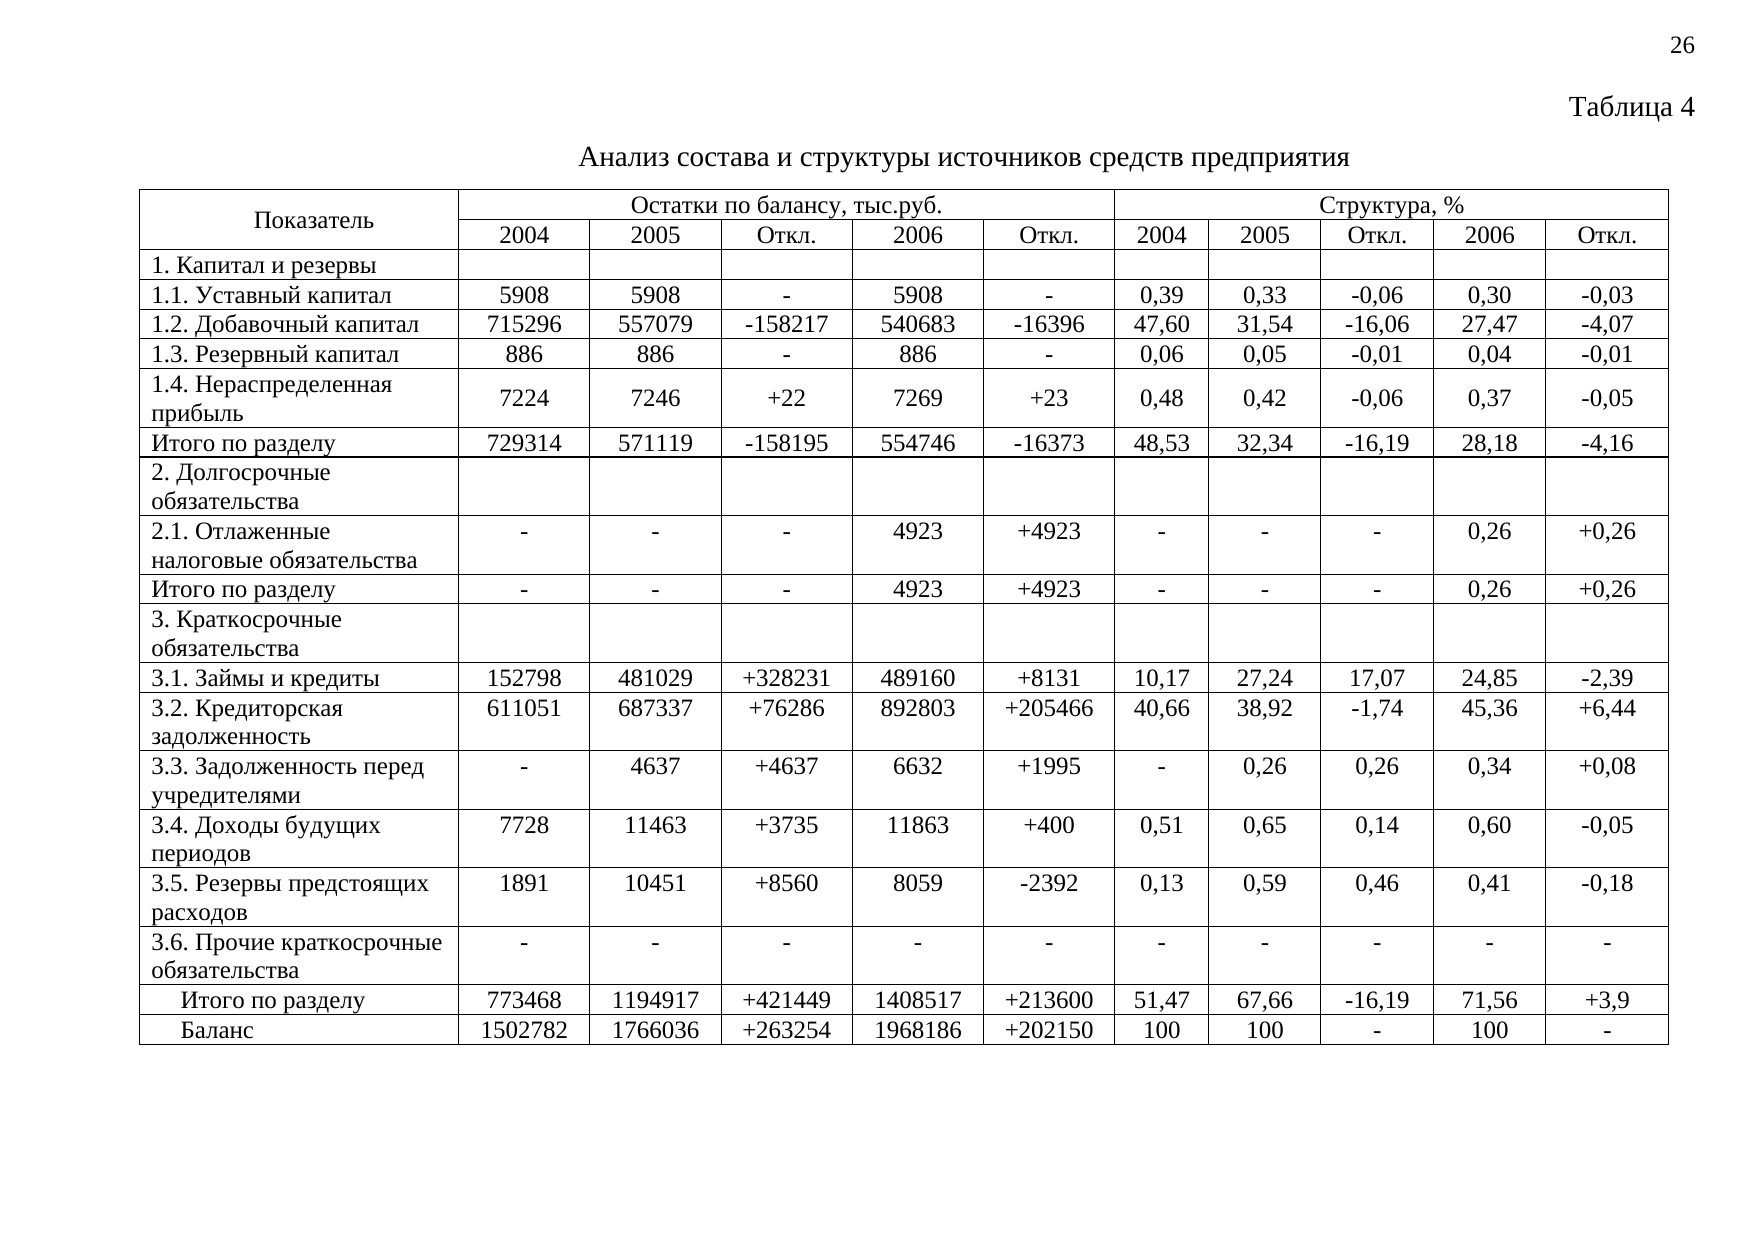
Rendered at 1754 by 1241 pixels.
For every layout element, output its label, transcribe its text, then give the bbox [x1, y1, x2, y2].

table_header Структура, % [1115, 190, 1668, 219]
table_cell 7224 [459, 369, 589, 427]
table_cell - [459, 751, 589, 809]
table_cell 0,42 [1209, 369, 1320, 427]
table_cell Откл. [722, 220, 852, 249]
table_cell - [459, 575, 589, 603]
table_cell - [1321, 575, 1433, 603]
table_cell 45,36 [1434, 693, 1545, 750]
table_cell - [590, 575, 721, 603]
table_cell 51,47 [1115, 985, 1208, 1014]
table_cell - [984, 927, 1114, 984]
table_cell 1891 [459, 868, 589, 926]
table_cell +8560 [722, 868, 852, 926]
table_cell +213600 [984, 985, 1114, 1014]
table_cell 0,14 [1321, 810, 1433, 867]
table_cell - [1209, 927, 1320, 984]
table_cell Итого по разделу [140, 575, 458, 603]
table_cell 2004 [459, 220, 589, 249]
table_cell 5908 [590, 280, 721, 308]
table_cell [1209, 604, 1320, 662]
table_cell -0,05 [1546, 810, 1668, 867]
table_cell 0,26 [1434, 516, 1545, 573]
table_cell +0,26 [1546, 575, 1668, 603]
table_cell 5908 [459, 280, 589, 308]
table_cell 27,47 [1434, 310, 1545, 338]
table_cell 540683 [853, 310, 983, 338]
table_cell [1434, 604, 1545, 662]
table_cell 557079 [590, 310, 721, 338]
table_cell [853, 250, 983, 279]
table_cell - [459, 927, 589, 984]
table_cell 3.3. Задолженность перед учредителями [140, 751, 458, 809]
table_cell [1546, 250, 1668, 279]
table_cell - [1115, 751, 1208, 809]
table_cell 0,26 [1434, 575, 1545, 603]
table_cell +263254 [722, 1015, 852, 1044]
table_cell 2006 [1434, 220, 1545, 249]
table_cell [459, 458, 589, 515]
table_cell 40,66 [1115, 693, 1208, 750]
table_cell - [722, 927, 852, 984]
table_cell +205466 [984, 693, 1114, 750]
table_cell [1115, 604, 1208, 662]
table_cell +3,9 [1546, 985, 1668, 1014]
table_cell 886 [853, 339, 983, 368]
table_cell +328231 [722, 663, 852, 692]
table_cell - [984, 280, 1114, 308]
table_cell 0,26 [1209, 751, 1320, 809]
table_cell +400 [984, 810, 1114, 867]
table_cell 1. Капитал и резервы [140, 250, 458, 279]
table_header Остатки по балансу, тыс.руб. [459, 190, 1114, 219]
table_cell 729314 [459, 428, 589, 456]
table_cell 0,65 [1209, 810, 1320, 867]
table_cell 0,34 [1434, 751, 1545, 809]
table_cell 4923 [853, 516, 983, 573]
text Таблица 4 [158, 89, 1695, 122]
table_cell 100 [1115, 1015, 1208, 1044]
table_cell 4637 [590, 751, 721, 809]
table_cell 0,48 [1115, 369, 1208, 427]
table_cell Откл. [984, 220, 1114, 249]
table_cell 1408517 [853, 985, 983, 1014]
table_cell - [459, 516, 589, 573]
table_cell - [722, 516, 852, 573]
table_cell 0,37 [1434, 369, 1545, 427]
table_cell -4,16 [1546, 428, 1668, 456]
table_cell 0,41 [1434, 868, 1545, 926]
table_cell 2004 [1115, 220, 1208, 249]
table_cell - [590, 927, 721, 984]
table_cell -0,18 [1546, 868, 1668, 926]
table_cell 48,53 [1115, 428, 1208, 456]
table_cell -158195 [722, 428, 852, 456]
table_cell +1995 [984, 751, 1114, 809]
table_cell 4923 [853, 575, 983, 603]
table_cell [1209, 250, 1320, 279]
table_cell 10,17 [1115, 663, 1208, 692]
table_cell -16,19 [1321, 985, 1433, 1014]
table_cell 2.1. Отлаженные налоговые обязательства [140, 516, 458, 573]
table_cell 17,07 [1321, 663, 1433, 692]
table_cell 38,92 [1209, 693, 1320, 750]
table_cell 7246 [590, 369, 721, 427]
table_cell 2005 [1209, 220, 1320, 249]
table_cell -2392 [984, 868, 1114, 926]
table_cell 47,60 [1115, 310, 1208, 338]
table_cell [1115, 458, 1208, 515]
table_cell 7269 [853, 369, 983, 427]
table_cell - [1546, 1015, 1668, 1044]
table_cell 24,85 [1434, 663, 1545, 692]
table_cell -0,03 [1546, 280, 1668, 308]
table_cell 886 [590, 339, 721, 368]
table_cell 1968186 [853, 1015, 983, 1044]
table_cell 2006 [853, 220, 983, 249]
table_cell 3.5. Резервы предстоящих расходов [140, 868, 458, 926]
table_cell 715296 [459, 310, 589, 338]
table_cell -2,39 [1546, 663, 1668, 692]
table_cell 0,39 [1115, 280, 1208, 308]
table_cell [853, 604, 983, 662]
table_cell 5908 [853, 280, 983, 308]
table_cell 10451 [590, 868, 721, 926]
table_cell 27,24 [1209, 663, 1320, 692]
table_cell -16,06 [1321, 310, 1433, 338]
table_cell - [1209, 575, 1320, 603]
table_cell +4923 [984, 516, 1114, 573]
table_cell Откл. [1546, 220, 1668, 249]
table_cell 3.4. Доходы будущих периодов [140, 810, 458, 867]
table_cell [1546, 604, 1668, 662]
table_cell 28,18 [1434, 428, 1545, 456]
table_cell 489160 [853, 663, 983, 692]
table_cell [853, 458, 983, 515]
table_cell [590, 458, 721, 515]
table_cell 687337 [590, 693, 721, 750]
table_cell 100 [1209, 1015, 1320, 1044]
table_cell [722, 250, 852, 279]
table_cell +4637 [722, 751, 852, 809]
table_cell -0,01 [1546, 339, 1668, 368]
table_cell [590, 604, 721, 662]
table_cell Баланс [140, 1015, 458, 1044]
table_cell [722, 458, 852, 515]
table_cell 1.4. Нераспределенная прибыль [140, 369, 458, 427]
table_cell -158217 [722, 310, 852, 338]
table_cell +6,44 [1546, 693, 1668, 750]
table_cell Итого по разделу [140, 985, 458, 1014]
table_cell +421449 [722, 985, 852, 1014]
table_cell Итого по разделу [140, 428, 458, 456]
table_cell 100 [1434, 1015, 1545, 1044]
table_cell 6632 [853, 751, 983, 809]
table_cell 0,46 [1321, 868, 1433, 926]
table_cell +76286 [722, 693, 852, 750]
table_cell 31,54 [1209, 310, 1320, 338]
table_cell [984, 604, 1114, 662]
table_cell +4923 [984, 575, 1114, 603]
table_cell - [1546, 927, 1668, 984]
table_cell 67,66 [1209, 985, 1320, 1014]
table_cell - [1434, 927, 1545, 984]
table_cell 32,34 [1209, 428, 1320, 456]
table_cell -0,05 [1546, 369, 1668, 427]
table_cell 0,51 [1115, 810, 1208, 867]
table_cell Откл. [1321, 220, 1433, 249]
table_cell 611051 [459, 693, 589, 750]
table_cell - [722, 339, 852, 368]
table_cell +23 [984, 369, 1114, 427]
table_cell 3.1. Займы и кредиты [140, 663, 458, 692]
table_cell 0,33 [1209, 280, 1320, 308]
table_cell +202150 [984, 1015, 1114, 1044]
table_header Показатель [140, 190, 458, 249]
table_cell 0,06 [1115, 339, 1208, 368]
table_cell 8059 [853, 868, 983, 926]
table_cell -1,74 [1321, 693, 1433, 750]
table_cell +3735 [722, 810, 852, 867]
table_cell 0,13 [1115, 868, 1208, 926]
table_cell -16396 [984, 310, 1114, 338]
table_cell 2005 [590, 220, 721, 249]
table_cell 1.2. Добавочный капитал [140, 310, 458, 338]
table_cell [722, 604, 852, 662]
table_cell 3. Краткосрочные обязательства [140, 604, 458, 662]
table_cell 0,60 [1434, 810, 1545, 867]
table_cell -0,06 [1321, 280, 1433, 308]
table_cell 1502782 [459, 1015, 589, 1044]
table_cell - [1209, 516, 1320, 573]
table_cell - [984, 339, 1114, 368]
table_cell [1209, 458, 1320, 515]
table_cell 11463 [590, 810, 721, 867]
table_cell 1766036 [590, 1015, 721, 1044]
table_cell - [1115, 575, 1208, 603]
table_cell 3.6. Прочие краткосрочные обязательства [140, 927, 458, 984]
table_cell 0,04 [1434, 339, 1545, 368]
table_cell 1194917 [590, 985, 721, 1014]
table_cell [1321, 458, 1433, 515]
table_cell 892803 [853, 693, 983, 750]
table_cell 152798 [459, 663, 589, 692]
table_cell [590, 250, 721, 279]
table_cell 2. Долгосрочные обязательства [140, 458, 458, 515]
table_cell 554746 [853, 428, 983, 456]
table_cell -0,06 [1321, 369, 1433, 427]
table_cell -16,19 [1321, 428, 1433, 456]
table_cell - [1321, 516, 1433, 573]
table_cell - [1115, 516, 1208, 573]
table_cell 71,56 [1434, 985, 1545, 1014]
table_cell -0,01 [1321, 339, 1433, 368]
table_cell 481029 [590, 663, 721, 692]
table_cell [984, 250, 1114, 279]
table_cell +0,08 [1546, 751, 1668, 809]
table_cell 0,26 [1321, 751, 1433, 809]
table_cell 3.2. Кредиторская задолженность [140, 693, 458, 750]
table_cell 0,59 [1209, 868, 1320, 926]
table_cell 886 [459, 339, 589, 368]
table_cell 571119 [590, 428, 721, 456]
table_cell -16373 [984, 428, 1114, 456]
table_cell - [590, 516, 721, 573]
table_cell 7728 [459, 810, 589, 867]
table_cell [1321, 604, 1433, 662]
table_cell - [853, 927, 983, 984]
table_cell - [722, 280, 852, 308]
table_cell [1115, 250, 1208, 279]
table_cell [1434, 250, 1545, 279]
table_cell +8131 [984, 663, 1114, 692]
table_cell [459, 604, 589, 662]
table_cell - [1321, 927, 1433, 984]
table_cell [1546, 458, 1668, 515]
table_cell [459, 250, 589, 279]
table_cell +22 [722, 369, 852, 427]
table_cell 11863 [853, 810, 983, 867]
table_cell +0,26 [1546, 516, 1668, 573]
table_cell [1321, 250, 1433, 279]
table_cell 1.1. Уставный капитал [140, 280, 458, 308]
table_cell 773468 [459, 985, 589, 1014]
table_cell 0,30 [1434, 280, 1545, 308]
table_cell -4,07 [1546, 310, 1668, 338]
table_cell 1.3. Резервный капитал [140, 339, 458, 368]
text Анализ состава и структуры источников средств предприятия [158, 139, 1695, 172]
table_cell [984, 458, 1114, 515]
table_cell [1434, 458, 1545, 515]
table_cell 0,05 [1209, 339, 1320, 368]
table_cell - [722, 575, 852, 603]
table_cell - [1321, 1015, 1433, 1044]
table_cell - [1115, 927, 1208, 984]
